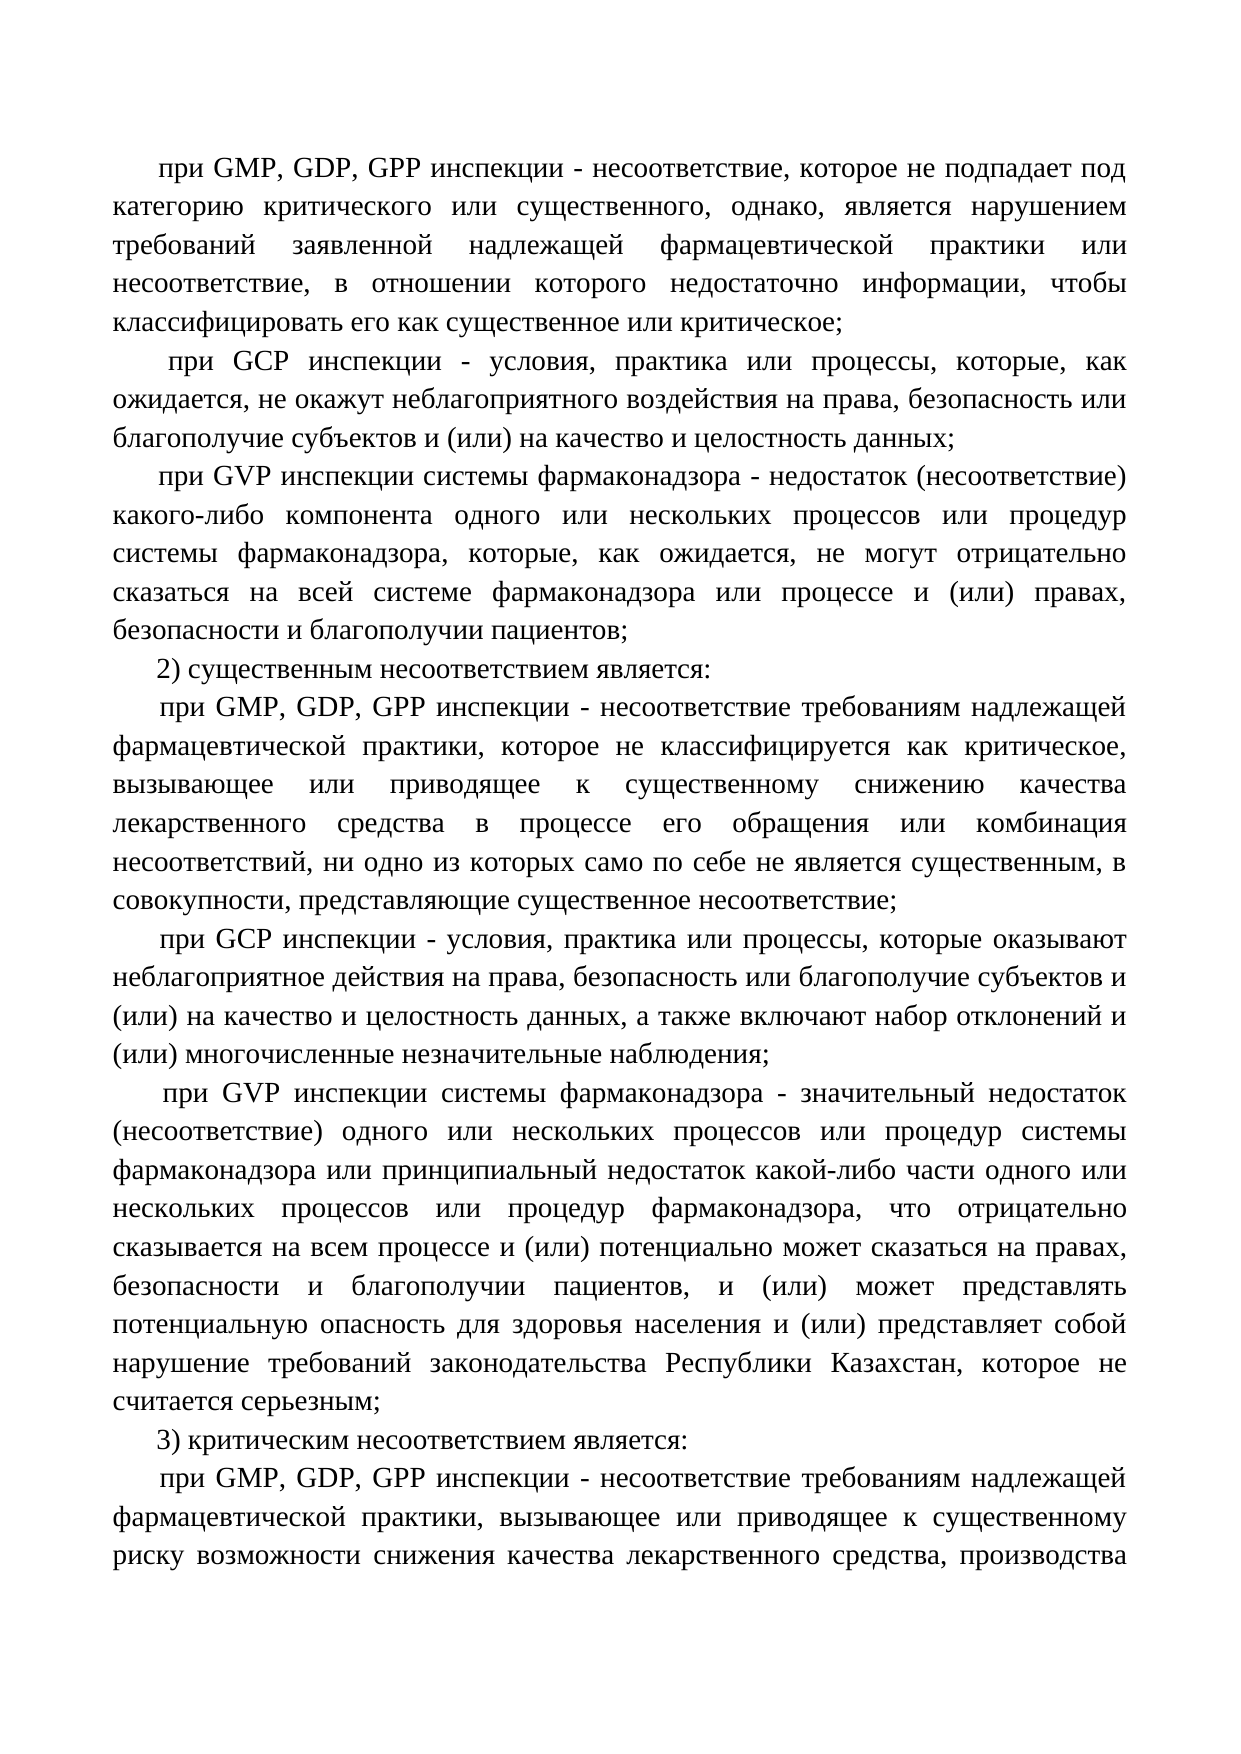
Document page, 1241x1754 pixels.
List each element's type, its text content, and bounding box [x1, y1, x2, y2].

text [112, 1460, 1128, 1571]
text при GMP, GDP, GPP инспекции - несоответствие, которое не подпадает под категорию критического или существенного, однако, является нарушением требований заявленной надлежащей фармацевтической практики или несоответствие, в отношении которого недостаточно информации, чтобы классифицировать его как существенное или критическое; [112, 150, 1128, 338]
text при GMP, GDP, GPP инспекции - несоответствие требованиям надлежащей фармацевтической практики, которое не классифицируется как критическое, вызывающее или приводящее к существенному снижению качества лекарственного средства в процессе его обращения или комбинация несоответствий, ни одно из которых само по себе не является существенным, в совокупности, представляющие существенное несоответствие; [112, 689, 1128, 916]
text 3) критическим несоответствием является: [112, 1422, 1128, 1455]
text при GVP инспекции системы фармаконадзора - значительный недостаток (несоответствие) одного или нескольких процессов или процедур системы фармаконадзора или принципиальный недостаток какой-либо части одного или нескольких процессов или процедур фармаконадзора, что отрицательно сказывается на всем процессе и (или) потенциально может сказаться на правах, безопасности и благополучии пациентов, и (или) может представлять потенциальную опасность для здоровья населения и (или) представляет собой нарушение требований законодательства Республики Казахстан, которое не считается серьезным; [112, 1075, 1128, 1417]
text при GVP инспекции системы фармаконадзора - недостаток (несоответствие) какого-либо компонента одного или нескольких процессов или процедур системы фармаконадзора, которые, как ожидается, не могут отрицательно сказаться на всей системе фармаконадзора или процессе и (или) правах, безопасности и благополучии пациентов; [112, 458, 1128, 646]
text 2) существенным несоответствием является: [112, 651, 1128, 684]
text при GCP инспекции - условия, практика или процессы, которые оказывают неблагоприятное действия на права, безопасность или благополучие субъектов и (или) на качество и целостность данных, а также включают набор отклонений и (или) многочисленные незначительные наблюдения; [112, 921, 1128, 1070]
text при GCP инспекции - условия, практика или процессы, которые, как ожидается, не окажут неблагоприятного воздействия на права, безопасность или благополучие субъектов и (или) на качество и целостность данных; [112, 343, 1128, 453]
